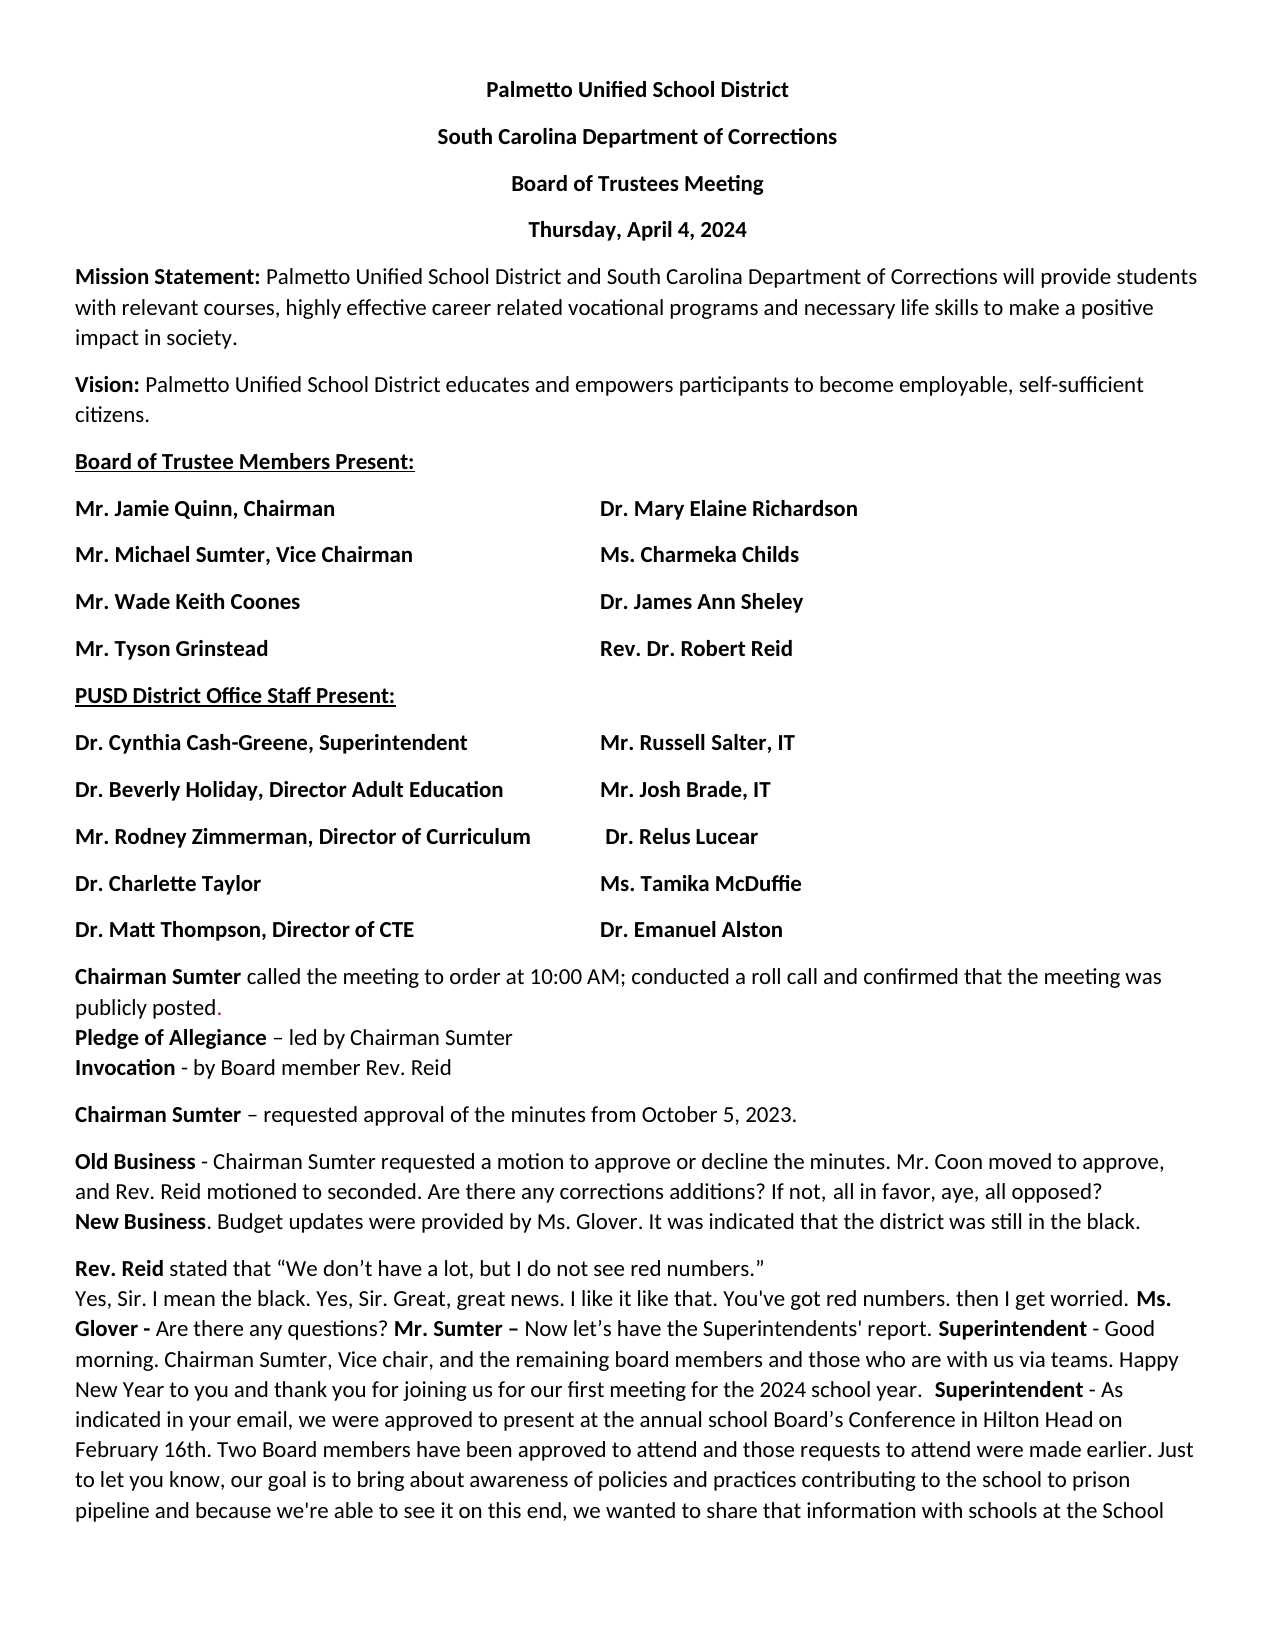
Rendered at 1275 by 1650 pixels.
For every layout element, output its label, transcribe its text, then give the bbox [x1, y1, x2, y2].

text Thursday, April 4, 2024 [75, 216, 1200, 244]
text Mr. Wade Keith Coones Dr. James Ann Sheley [75, 587, 1200, 616]
text Chairman Sumter called the meeting to order at 10:00 AM; conducted a roll call and confirmed that the meeting was publicly posted. Pledge of Allegiance – led by Chairman Sumter Invocation - by Board member Rev. Reid [75, 962, 1200, 1081]
text Palmetto Unified School District [75, 75, 1200, 103]
text Dr. Cynthia Cash-Greene, Superintendent Mr. Russell Salter, IT [75, 728, 1200, 756]
text Mr. Michael Sumter, Vice Chairman Ms. Charmeka Childs [75, 541, 1200, 569]
text Mr. Tyson Grinstead Rev. Dr. Robert Reid [75, 634, 1200, 662]
text Old Business - Chairman Sumter requested a motion to approve or decline the minutes. Mr. Coon moved to approve, and Rev. Reid motioned to seconded. Are there any corrections additions? If not, all in favor, aye, all opposed? New Business. Budget updates were provided by Ms. Glover. It was indicated that the district was still in the black. [75, 1147, 1200, 1235]
text Dr. Matt Thompson, Director of CTE Dr. Emanuel Alston [75, 916, 1200, 944]
text Mr. Rodney Zimmerman, Director of Curriculum Dr. Relus Lucear [75, 822, 1200, 850]
text Dr. Beverly Holiday, Director Adult Education Mr. Josh Brade, IT [75, 775, 1200, 803]
text Mission Statement: Palmetto Unified School District and South Carolina Department of Corrections will provide students with relevant courses, highly effective career related vocational programs and necessary life skills to make a positive impact in society. [75, 262, 1200, 351]
text PUSD District Office Staff Present: [75, 681, 1200, 709]
text Dr. Charlette Taylor Ms. Tamika McDuffie [75, 869, 1200, 897]
text Board of Trustee Members Present: [75, 447, 1200, 475]
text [75, 1254, 1200, 1524]
text Board of Trustees Meeting [75, 169, 1200, 197]
text South Carolina Department of Corrections [75, 122, 1200, 150]
text Mr. Jamie Quinn, Chairman Dr. Mary Elaine Richardson [75, 494, 1200, 522]
text Chairman Sumter – requested approval of the minutes from October 5, 2023. [75, 1100, 1200, 1128]
text Vision: Palmetto Unified School District educates and empowers participants to become employable, self-sufficient citizens. [75, 370, 1200, 428]
